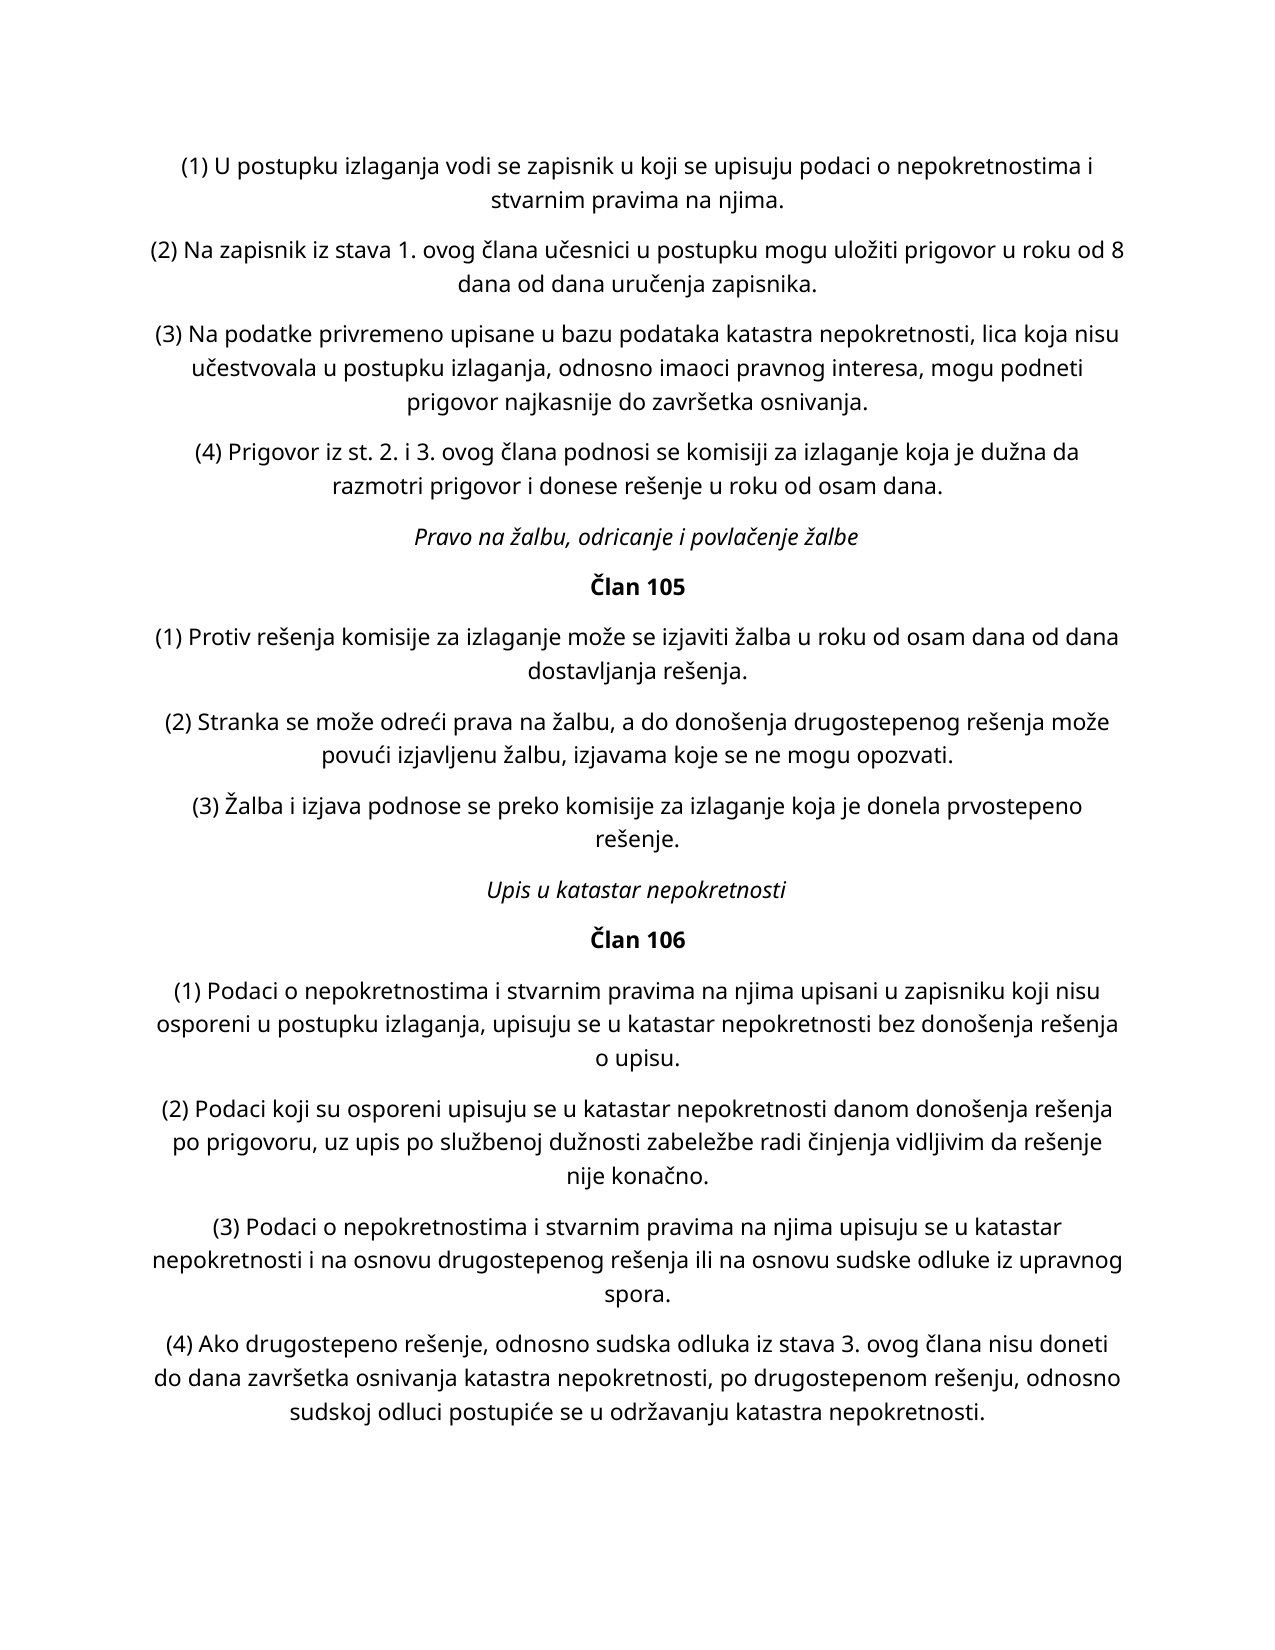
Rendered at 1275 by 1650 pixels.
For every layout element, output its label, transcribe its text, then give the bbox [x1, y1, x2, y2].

text (2) Stranka se može odreći prava na žalbu, a do donošenja drugostepenog rešenja može povući izjavljenu žalbu, izjavama koje se ne mogu opozvati. [150, 705, 1125, 770]
text (2) Podaci koji su osporeni upisuju se u katastar nepokretnosti danom donošenja rešenja po prigovoru, uz upis po službenoj dužnosti zabeležbe radi činjenja vidljivim da rešenje nije konačno. [150, 1092, 1125, 1191]
text Upis u katastar nepokretnosti [150, 874, 1125, 905]
text Član 105 [150, 571, 1125, 602]
text (1) Protiv rešenja komisije za izlaganje može se izjaviti žalba u roku od osam dana od dana dostavljanja rešenja. [150, 621, 1125, 686]
text (1) U postupku izlaganja vodi se zapisnik u koji se upisuju podaci o nepokretnostima i stvarnim pravima na njima. [150, 150, 1125, 215]
text (3) Na podatke privremeno upisane u bazu podataka katastra nepokretnosti, lica koja nisu učestvovala u postupku izlaganja, odnosno imaoci pravnog interesa, mogu podneti prigovor najkasnije do završetka osnivanja. [150, 318, 1125, 417]
text (2) Na zapisnik iz stava 1. ovog člana učesnici u postupku mogu uložiti prigovor u roku od 8 dana od dana uručenja zapisnika. [150, 234, 1125, 299]
text (3) Podaci o nepokretnostima i stvarnim pravima na njima upisuju se u katastar nepokretnosti i na osnovu drugostepenog rešenja ili na osnovu sudske odluke iz upravnog spora. [150, 1210, 1125, 1309]
text (3) Žalba i izjava podnose se preko komisije za izlaganje koja je donela prvostepeno rešenje. [150, 789, 1125, 854]
text Član 106 [150, 924, 1125, 955]
text (1) Podaci o nepokretnostima i stvarnim pravima na njima upisani u zapisniku koji nisu osporeni u postupku izlaganja, upisuju se u katastar nepokretnosti bez donošenja rešenja o upisu. [150, 974, 1125, 1073]
text (4) Prigovor iz st. 2. i 3. ovog člana podnosi se komisiji za izlaganje koja je dužna da razmotri prigovor i donese rešenje u roku od osam dana. [150, 436, 1125, 501]
text Pravo na žalbu, odricanje i povlačenje žalbe [150, 520, 1125, 552]
text (4) Ako drugostepeno rešenje, odnosno sudska odluka iz stava 3. ovog člana nisu doneti do dana završetka osnivanja katastra nepokretnosti, po drugostepenom rešenju, odnosno sudskoj odluci postupiće se u održavanju katastra nepokretnosti. [150, 1328, 1125, 1427]
